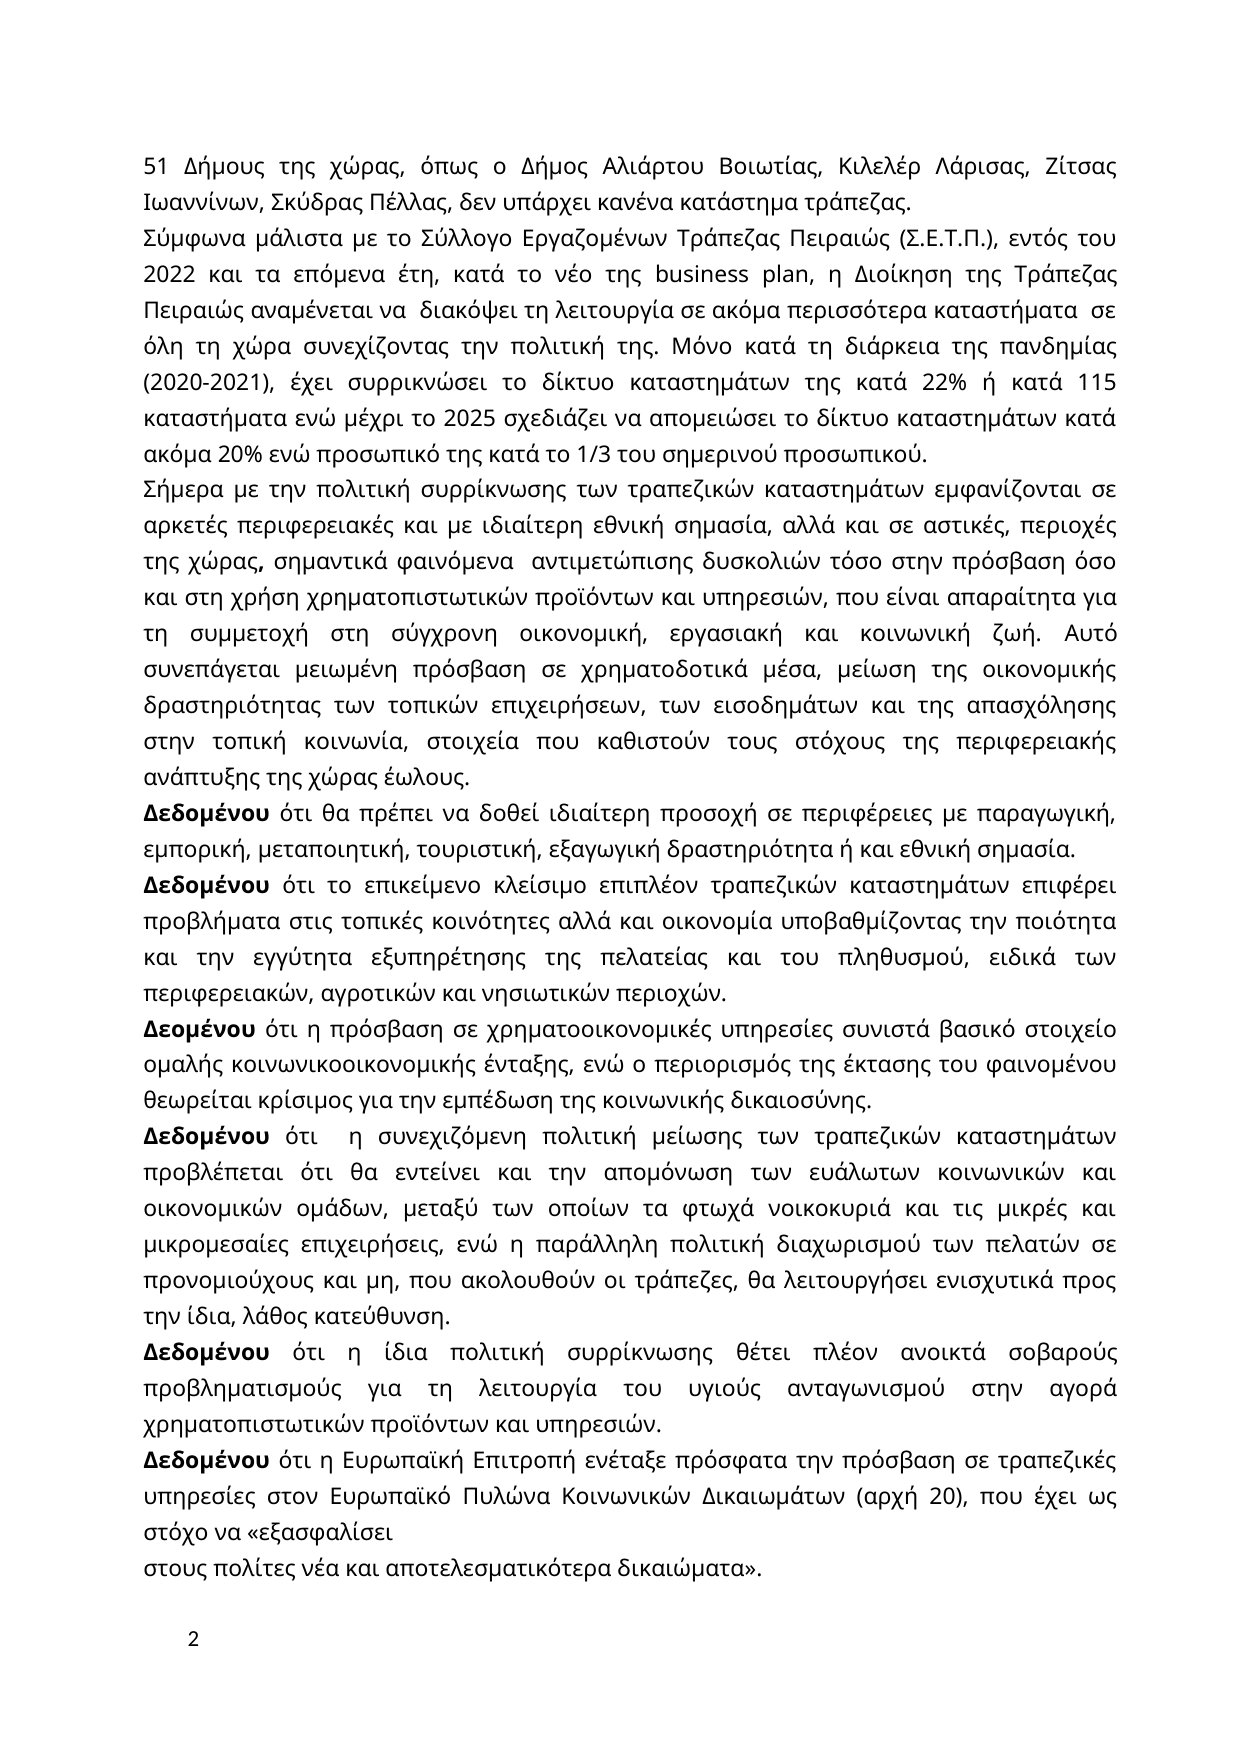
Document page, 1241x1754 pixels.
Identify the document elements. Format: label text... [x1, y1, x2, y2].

text Δεδομένου ότι η συνεχιζόμενη πολιτική μείωσης των τραπεζικών καταστημάτων προβλέπεται ότι θα εντείνει και την απομόνωση των ευάλωτων κοινωνικών και οικονομικών ομάδων, μεταξύ των οποίων τα φτωχά νοικοκυριά και τις μικρές και μικρομεσαίες επιχειρήσεις, ενώ η παράλληλη πολιτική διαχωρισμού των πελατών σε προνομιούχους και μη, που ακολουθούν οι τράπεζες, θα λειτουργήσει ενισχυτικά προς την ίδια, λάθος κατεύθυνση. [143, 1120, 1118, 1331]
text Δεομένου ότι η πρόσβαση σε χρηματοοικονομικές υπηρεσίες συνιστά βασικό στοιχείο ομαλής κοινωνικοοικονομικής ένταξης, ενώ ο περιορισμός της έκτασης του φαινομένου θεωρείται κρίσιμος για την εμπέδωση της κοινωνικής δικαιοσύνης. [143, 1012, 1118, 1116]
text Δεδομένου ότι η Ευρωπαϊκή Επιτροπή ενέταξε πρόσφατα την πρόσβαση σε τραπεζικές υπηρεσίες στον Ευρωπαϊκό Πυλώνα Κοινωνικών Δικαιωμάτων (αρχή 20), που έχει ως στόχο να «εξασφαλίσει [143, 1444, 1118, 1547]
text Σήμερα με την πολιτική συρρίκνωσης των τραπεζικών καταστημάτων εμφανίζονται σε αρκετές περιφερειακές και με ιδιαίτερη εθνική σημασία, αλλά και σε αστικές, περιοχές της χώρας, σημαντικά φαινόμενα αντιμετώπισης δυσκολιών τόσο στην πρόσβαση όσο και στη χρήση χρηματοπιστωτικών προϊόντων και υπηρεσιών, που είναι απαραίτητα για τη συμμετοχή στη σύγχρονη οικονομική, εργασιακή και κοινωνική ζωή. Αυτό συνεπάγεται μειωμένη πρόσβαση σε χρηματοδοτικά μέσα, μείωση της οικονομικής δραστηριότητας των τοπικών επιχειρήσεων, των εισοδημάτων και της απασχόλησης στην τοπική κοινωνία, στοιχεία που καθιστούν τους στόχους της περιφερειακής ανάπτυξης της χώρας έωλους. [143, 473, 1118, 792]
text Δεδομένου ότι το επικείμενο κλείσιμο επιπλέον τραπεζικών καταστημάτων επιφέρει προβλήματα στις τοπικές κοινότητες αλλά και οικονομία υποβαθμίζοντας την ποιότητα και την εγγύτητα εξυπηρέτησης της πελατείας και του πληθυσμού, ειδικά των περιφερειακών, αγροτικών και νησιωτικών περιοχών. [143, 869, 1118, 1008]
text Δεδομένου ότι η ίδια πολιτική συρρίκνωσης θέτει πλέον ανοικτά σοβαρούς προβληματισμούς για τη λειτουργία του υγιούς ανταγωνισμού στην αγορά χρηματοπιστωτικών προϊόντων και υπηρεσιών. [143, 1336, 1118, 1439]
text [143, 150, 1118, 217]
text στους πολίτες νέα και αποτελεσματικότερα δικαιώματα». [143, 1552, 1118, 1583]
text Σύμφωνα μάλιστα με το Σύλλογο Εργαζομένων Τράπεζας Πειραιώς (Σ.Ε.Τ.Π.), εντός του 2022 και τα επόμενα έτη, κατά το νέο της business plan, η Διοίκηση της Τράπεζας Πειραιώς αναμένεται να διακόψει τη λειτουργία σε ακόμα περισσότερα καταστήματα σε όλη τη χώρα συνεχίζοντας την πολιτική της. Μόνο κατά τη διάρκεια της πανδημίας (2020-2021), έχει συρρικνώσει το δίκτυο καταστημάτων της κατά 22% ή κατά 115 καταστήματα ενώ μέχρι το 2025 σχεδιάζει να απομειώσει το δίκτυο καταστημάτων κατά ακόμα 20% ενώ προσωπικό της κατά το 1/3 του σημερινού προσωπικού. [143, 222, 1118, 469]
text Δεδομένου ότι θα πρέπει να δοθεί ιδιαίτερη προσοχή σε περιφέρειες με παραγωγική, εμπορική, μεταποιητική, τουριστική, εξαγωγική δραστηριότητα ή και εθνική σημασία. [143, 797, 1118, 864]
